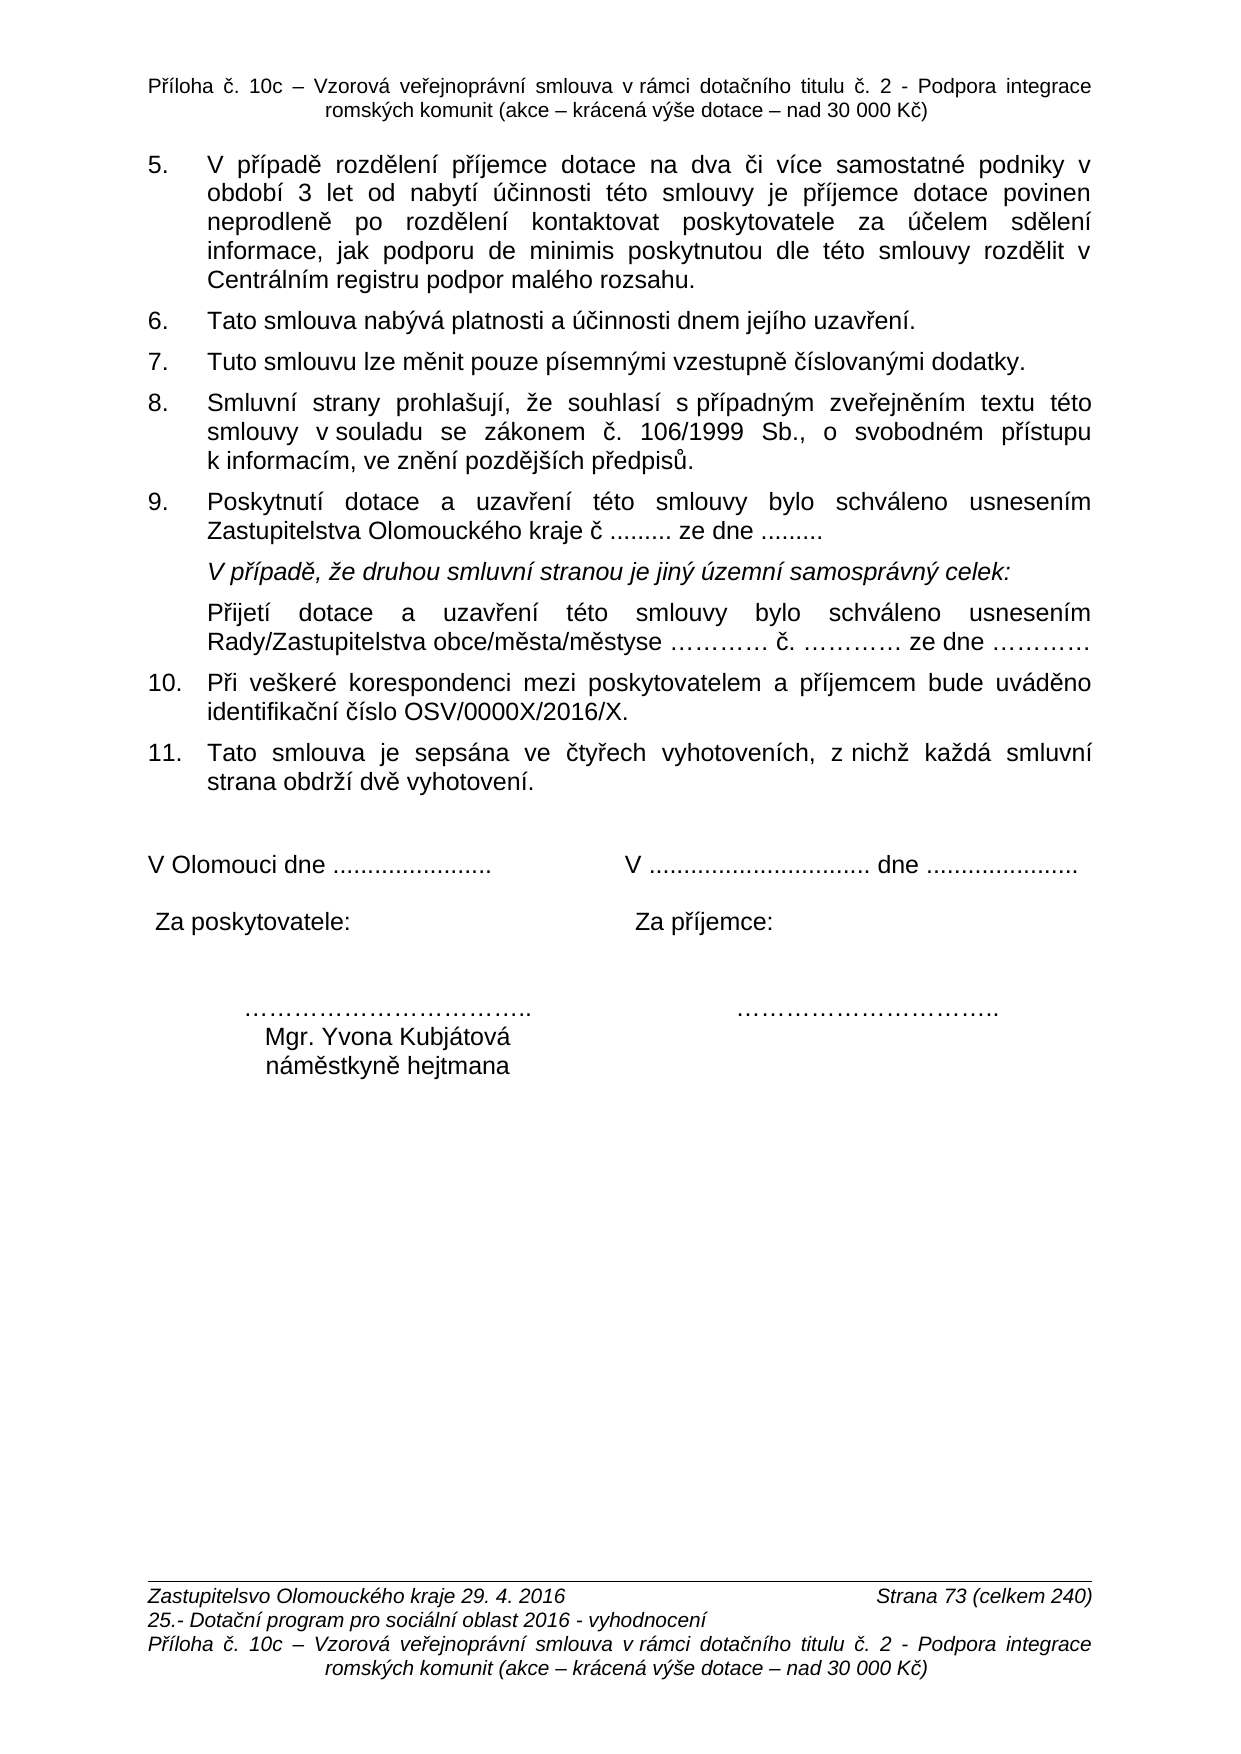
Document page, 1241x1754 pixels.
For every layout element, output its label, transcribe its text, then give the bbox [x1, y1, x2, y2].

list Poskytnutí dotace a uzavření této smlouvy bylo schváleno usnesením Zastupitelstva Olomouckého kraje č ......... ze dne ......... [148, 487, 1092, 545]
table_header Za poskytovatele: [148, 879, 627, 993]
table_cell …………………………….. Mgr. Yvona Kubjátová náměstkyně hejtmana [148, 994, 627, 1080]
table_header Za příjemce: [628, 879, 1107, 993]
list Tato smlouva je sepsána ve čtyřech vyhotoveních, z nichž každá smluvní strana obdrží dvě vyhotovení. [148, 738, 1092, 796]
list Smluvní strany prohlašují, že souhlasí s případným zveřejněním textu této smlouvy v souladu se zákonem č. 106/1999 Sb., o svobodném přístupu k informacím, ve znění pozdějších předpisů. [148, 388, 1092, 475]
text V Olomouci dne ....................... V ................................ dne ...................... [148, 850, 1092, 878]
list Tuto smlouvu lze měnit pouze písemnými vzestupně číslovanými dodatky. [148, 347, 1092, 376]
list V případě rozdělení příjemce dotace na dva či více samostatné podniky v období 3 let od nabytí účinnosti této smlouvy je příjemce dotace povinen neprodleně po rozdělení kontaktovat poskytovatele za účelem sdělení informace, jak podporu de minimis poskytnutou dle této smlouvy rozdělit v Centrálním registru podpor malého rozsahu. [148, 150, 1092, 293]
text Přijetí dotace a uzavření této smlouvy bylo schváleno usnesením Rady/Zastupitelstva obce/města/městyse ………… č. ………… ze dne ………… [207, 598, 1092, 656]
list Při veškeré korespondenci mezi poskytovatelem a příjemcem bude uváděno identifikační číslo OSV/0000X/2016/X. [148, 668, 1092, 726]
table_cell ………………………….. [628, 994, 1107, 1080]
list Tato smlouva nabývá platnosti a účinnosti dnem jejího uzavření. [148, 306, 1092, 335]
text V případě, že druhou smluvní stranou je jiný územní samosprávný celek: [207, 557, 1092, 586]
